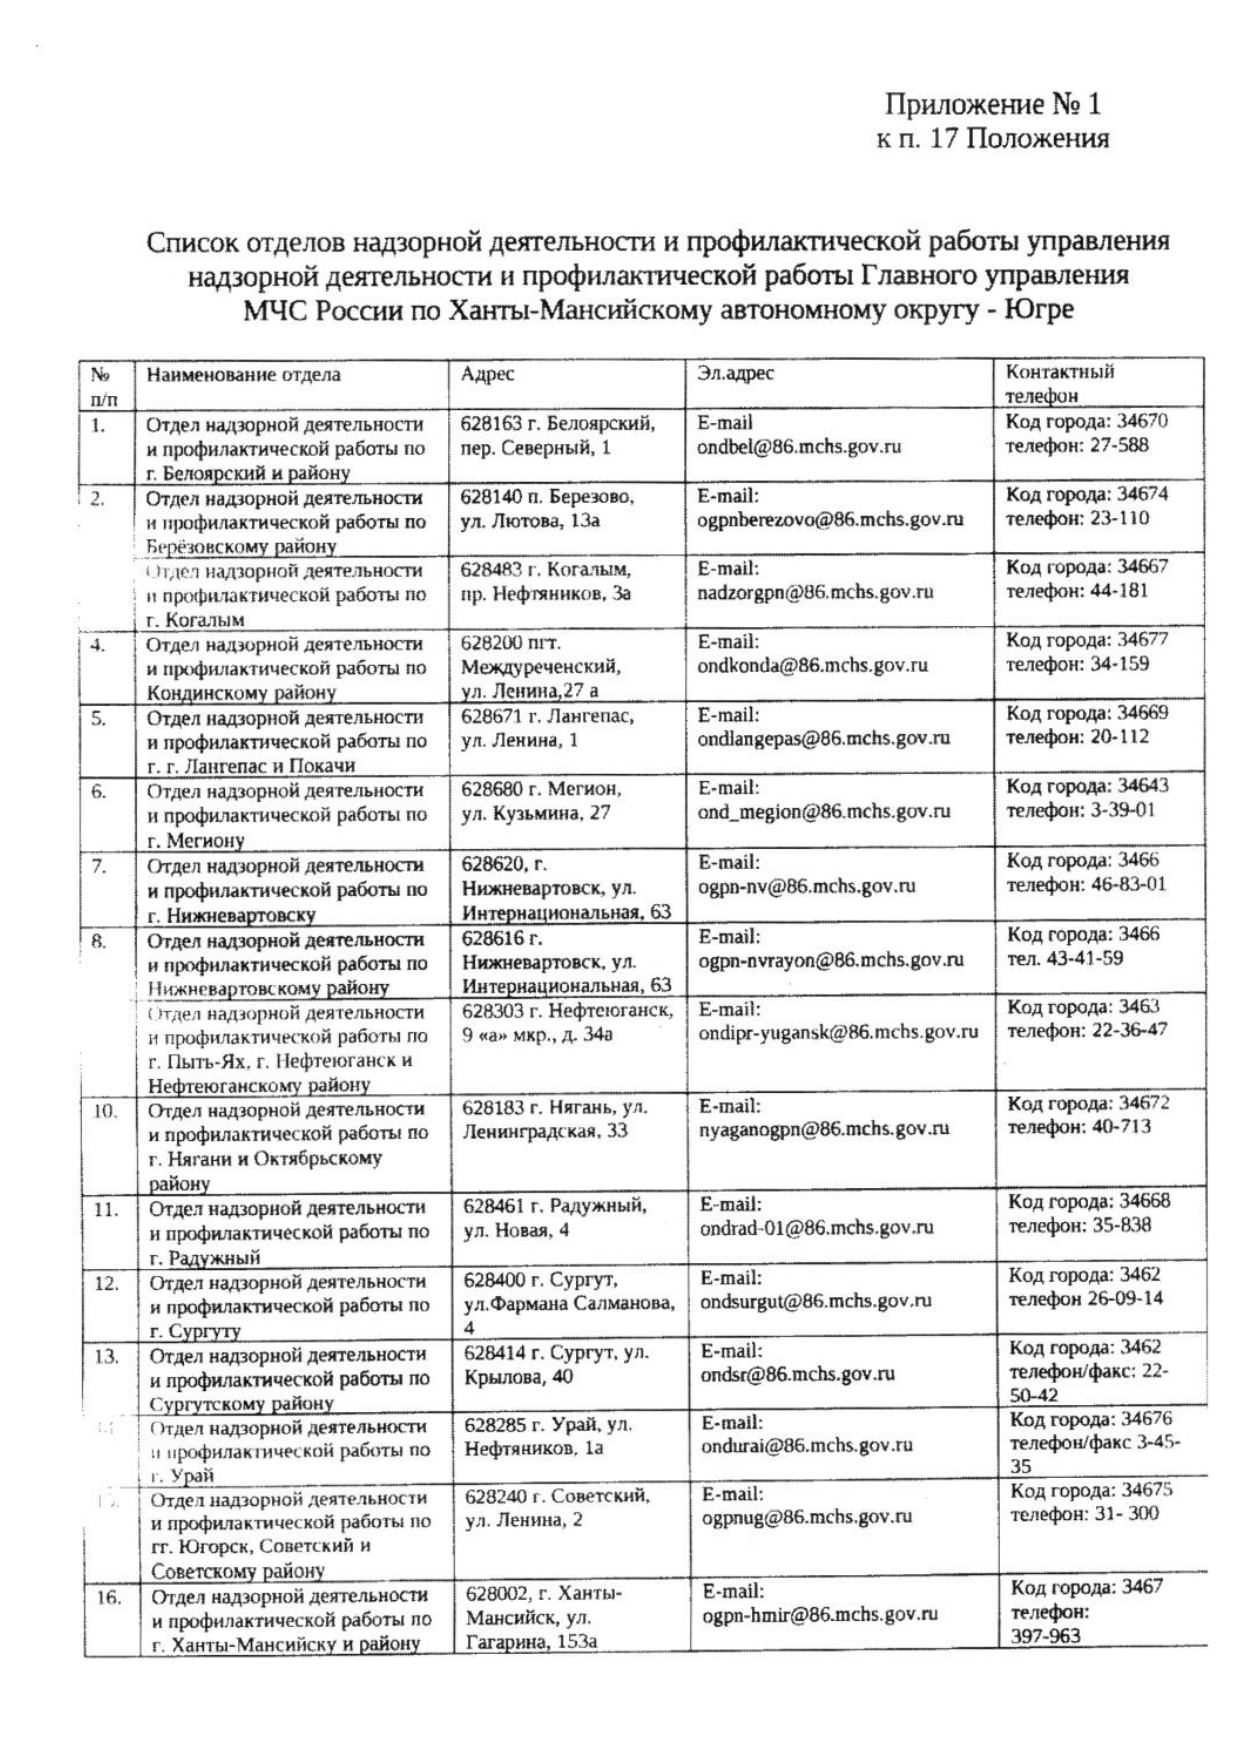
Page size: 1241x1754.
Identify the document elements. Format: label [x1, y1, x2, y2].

picture [36, 16, 1223, 1661]
